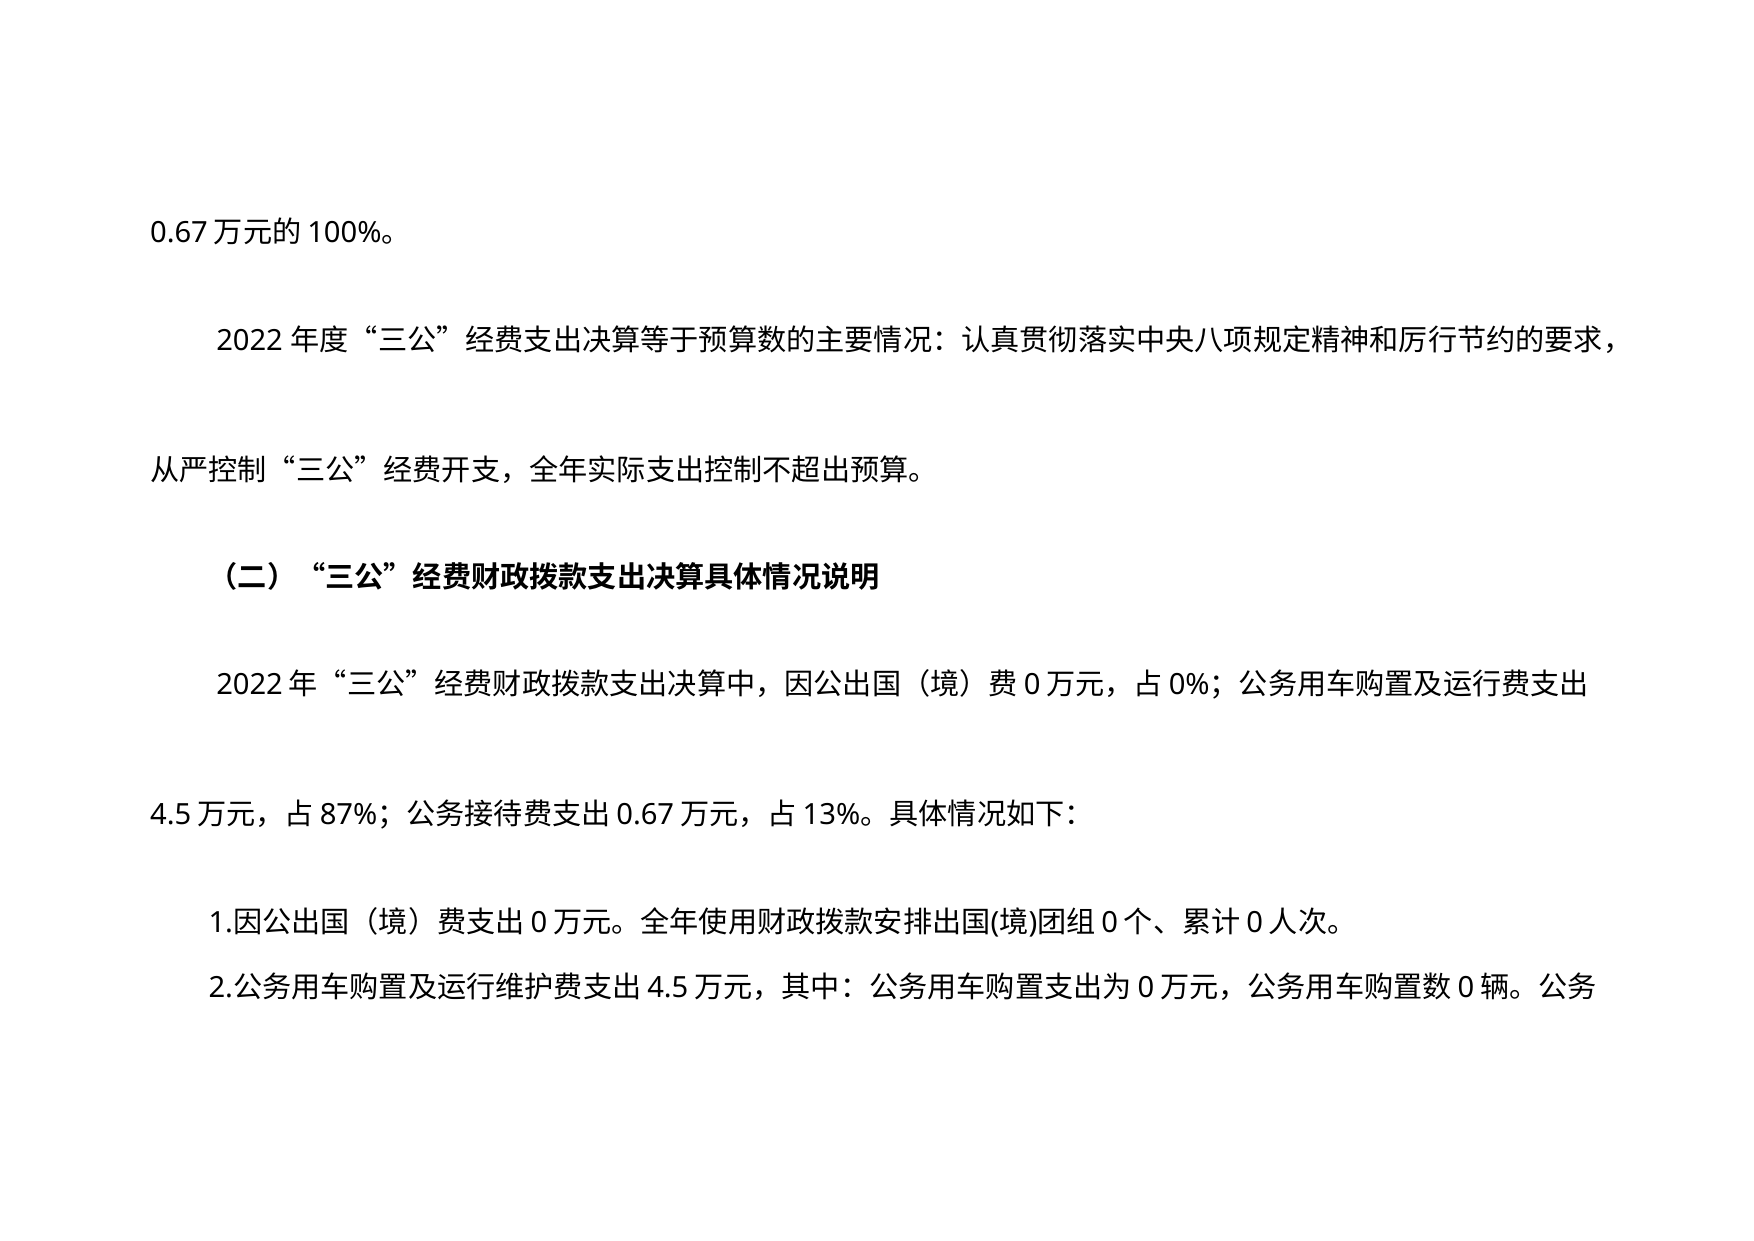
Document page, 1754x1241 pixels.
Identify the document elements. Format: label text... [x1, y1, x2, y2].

list 1.因公出国（境）费支出0万元。全年使用财政拨款安排出国(境)团组0个、累计0人次。 [150, 887, 1604, 952]
text 2022年“三公”经费财政拨款支出决算中，因公出国（境）费0万元，占0%；公务用车购置及运行费支出4.5万元，占87%；公务接待费支出0.67万元，占13%。具体情况如下： [150, 649, 1604, 844]
text 2022 年度“三公”经费支出决算等于预算数的主要情况：认真贯彻落实中央八项规定精神和厉行节约的要求，从严控制“三公”经费开支，全年实际支出控制不超出预算。 [150, 305, 1604, 500]
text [150, 198, 1604, 263]
text （二）“三公”经费财政拨款支出决算具体情况说明 [150, 542, 1604, 607]
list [150, 952, 1604, 1017]
